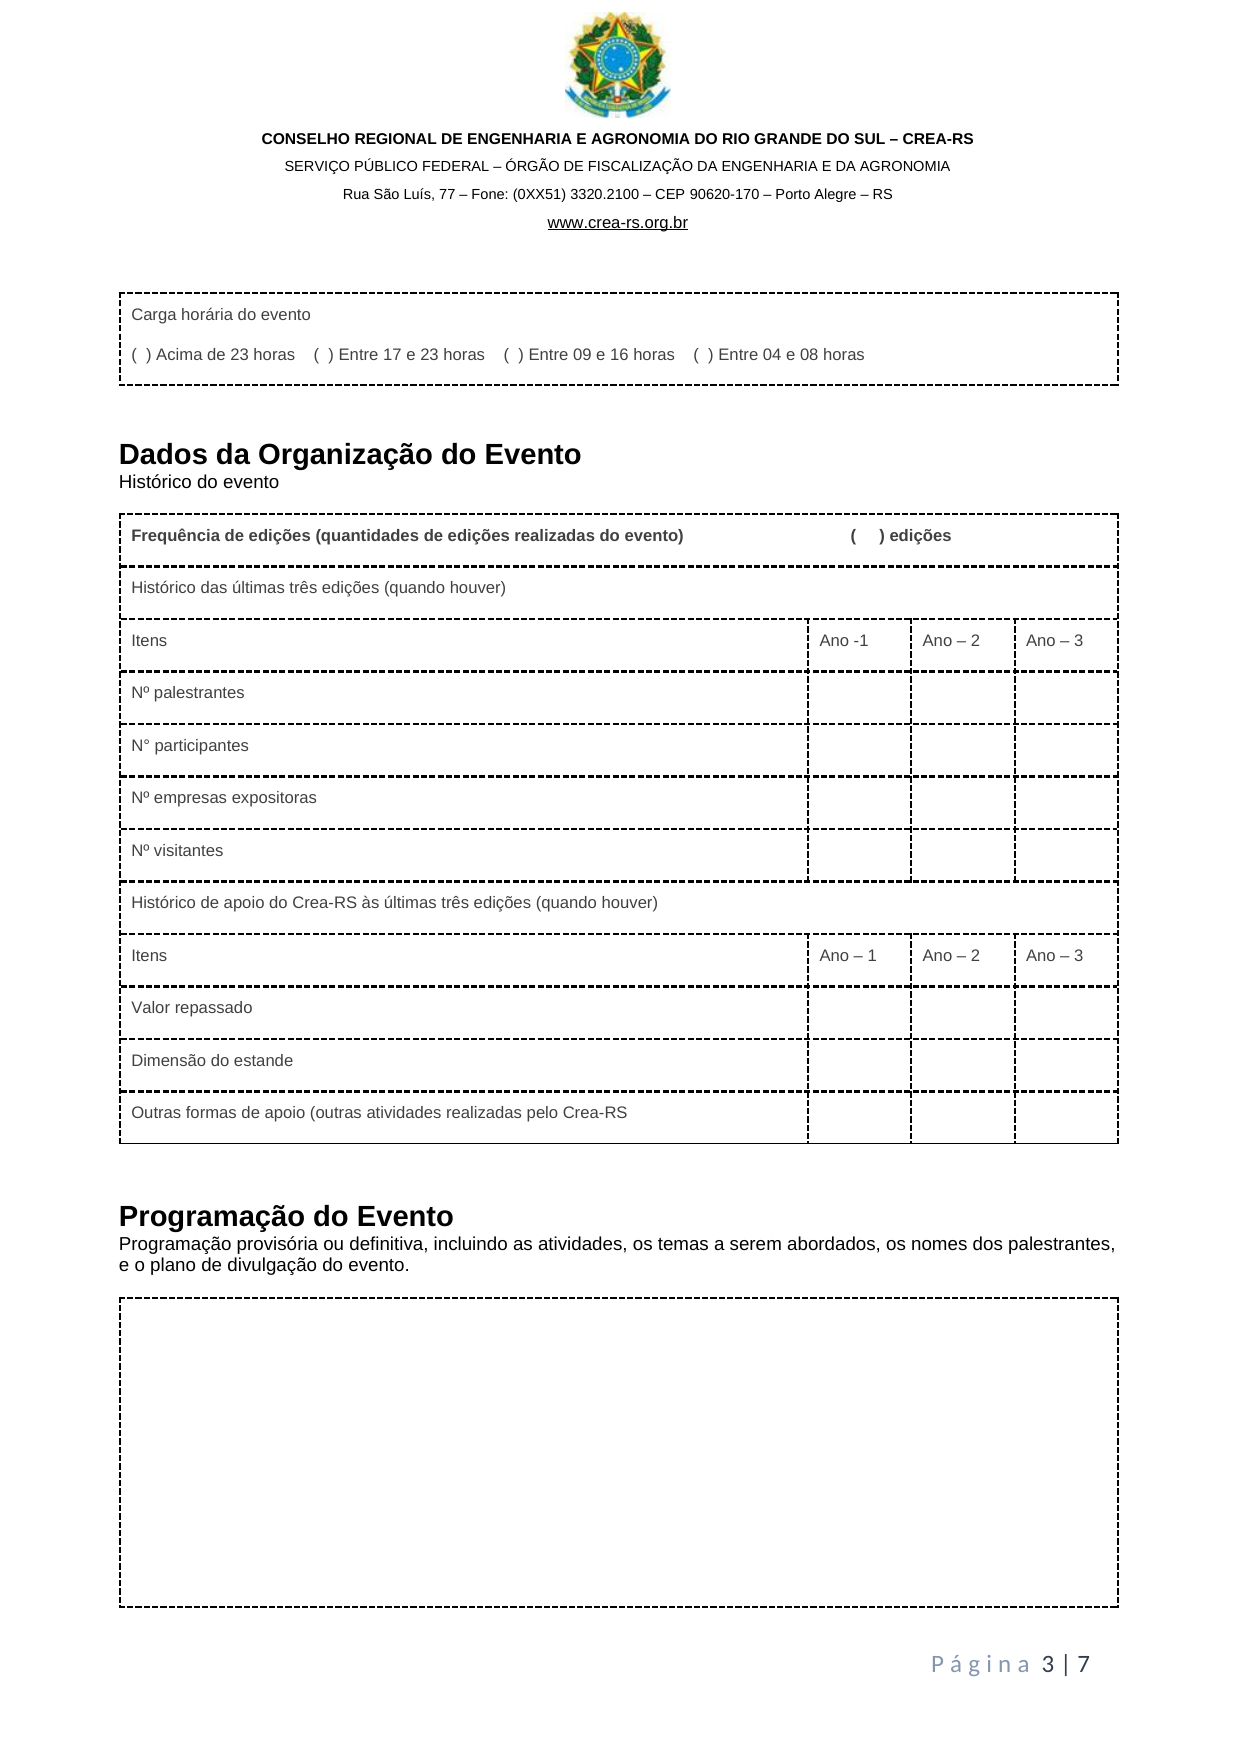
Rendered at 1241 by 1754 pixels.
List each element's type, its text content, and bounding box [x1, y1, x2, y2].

table_cell [1015, 670, 1118, 723]
table_cell Nº visitantes [120, 828, 808, 880]
table_cell [1015, 985, 1118, 1038]
table_cell N° participantes [120, 723, 808, 775]
table_cell [1015, 723, 1118, 775]
table_cell Histórico das últimas três edições (quando houver) [120, 565, 1118, 618]
table_cell Nº palestrantes [120, 670, 808, 723]
table_cell Outras formas de apoio (outras atividades realizadas pelo Crea-RS [120, 1090, 808, 1143]
table_cell [911, 775, 1014, 828]
text Dados da Organização do Evento Histórico do evento [119, 437, 1117, 492]
table_cell [808, 828, 911, 880]
table_cell [808, 670, 911, 723]
table_cell Dimensão do estande [120, 1038, 808, 1090]
picture [564, 12, 671, 118]
table_cell [1015, 1038, 1118, 1090]
table_cell [808, 1090, 911, 1143]
table_cell [1015, 775, 1118, 828]
table_cell [808, 985, 911, 1038]
table_cell Ano – 2 [911, 933, 1014, 985]
table_cell [808, 723, 911, 775]
table_cell Ano – 1 [808, 933, 911, 985]
table_cell [911, 723, 1014, 775]
table_cell Ano – 3 [1015, 933, 1118, 985]
table_header Frequência de edições (quantidades de edições realizadas do evento) ( ) edições [120, 513, 1118, 565]
text Programação do Evento Programação provisória ou definitiva, incluindo as atividades, os temas a serem abordados, os nomes dos palestrantes, e o plano de divulgação do evento. [119, 1199, 1117, 1276]
table_cell [808, 1038, 911, 1090]
table_cell [911, 1038, 1014, 1090]
table_cell Nº empresas expositoras [120, 775, 808, 828]
table_cell [911, 670, 1014, 723]
table_cell [1015, 828, 1118, 880]
table_cell [911, 985, 1014, 1038]
table_cell Histórico de apoio do Crea-RS às últimas três edições (quando houver) [120, 880, 1118, 933]
table_cell Carga horária do evento ( ) Acima de 23 horas ( ) Entre 17 e 23 horas ( ) Entre 09 e 16 horas ( ) Entre 04 e 08 horas [120, 292, 1118, 384]
table_cell Valor repassado [120, 985, 808, 1038]
table_cell Itens [120, 933, 808, 985]
table_cell Ano – 2 [911, 618, 1014, 670]
table_cell [808, 775, 911, 828]
table_cell Ano -1 [808, 618, 911, 670]
table_cell [911, 828, 1014, 880]
table_header [120, 1297, 1118, 1606]
table_cell Itens [120, 618, 808, 670]
table_cell Ano – 3 [1015, 618, 1118, 670]
table_cell [1015, 1090, 1118, 1143]
table_cell [911, 1090, 1014, 1143]
